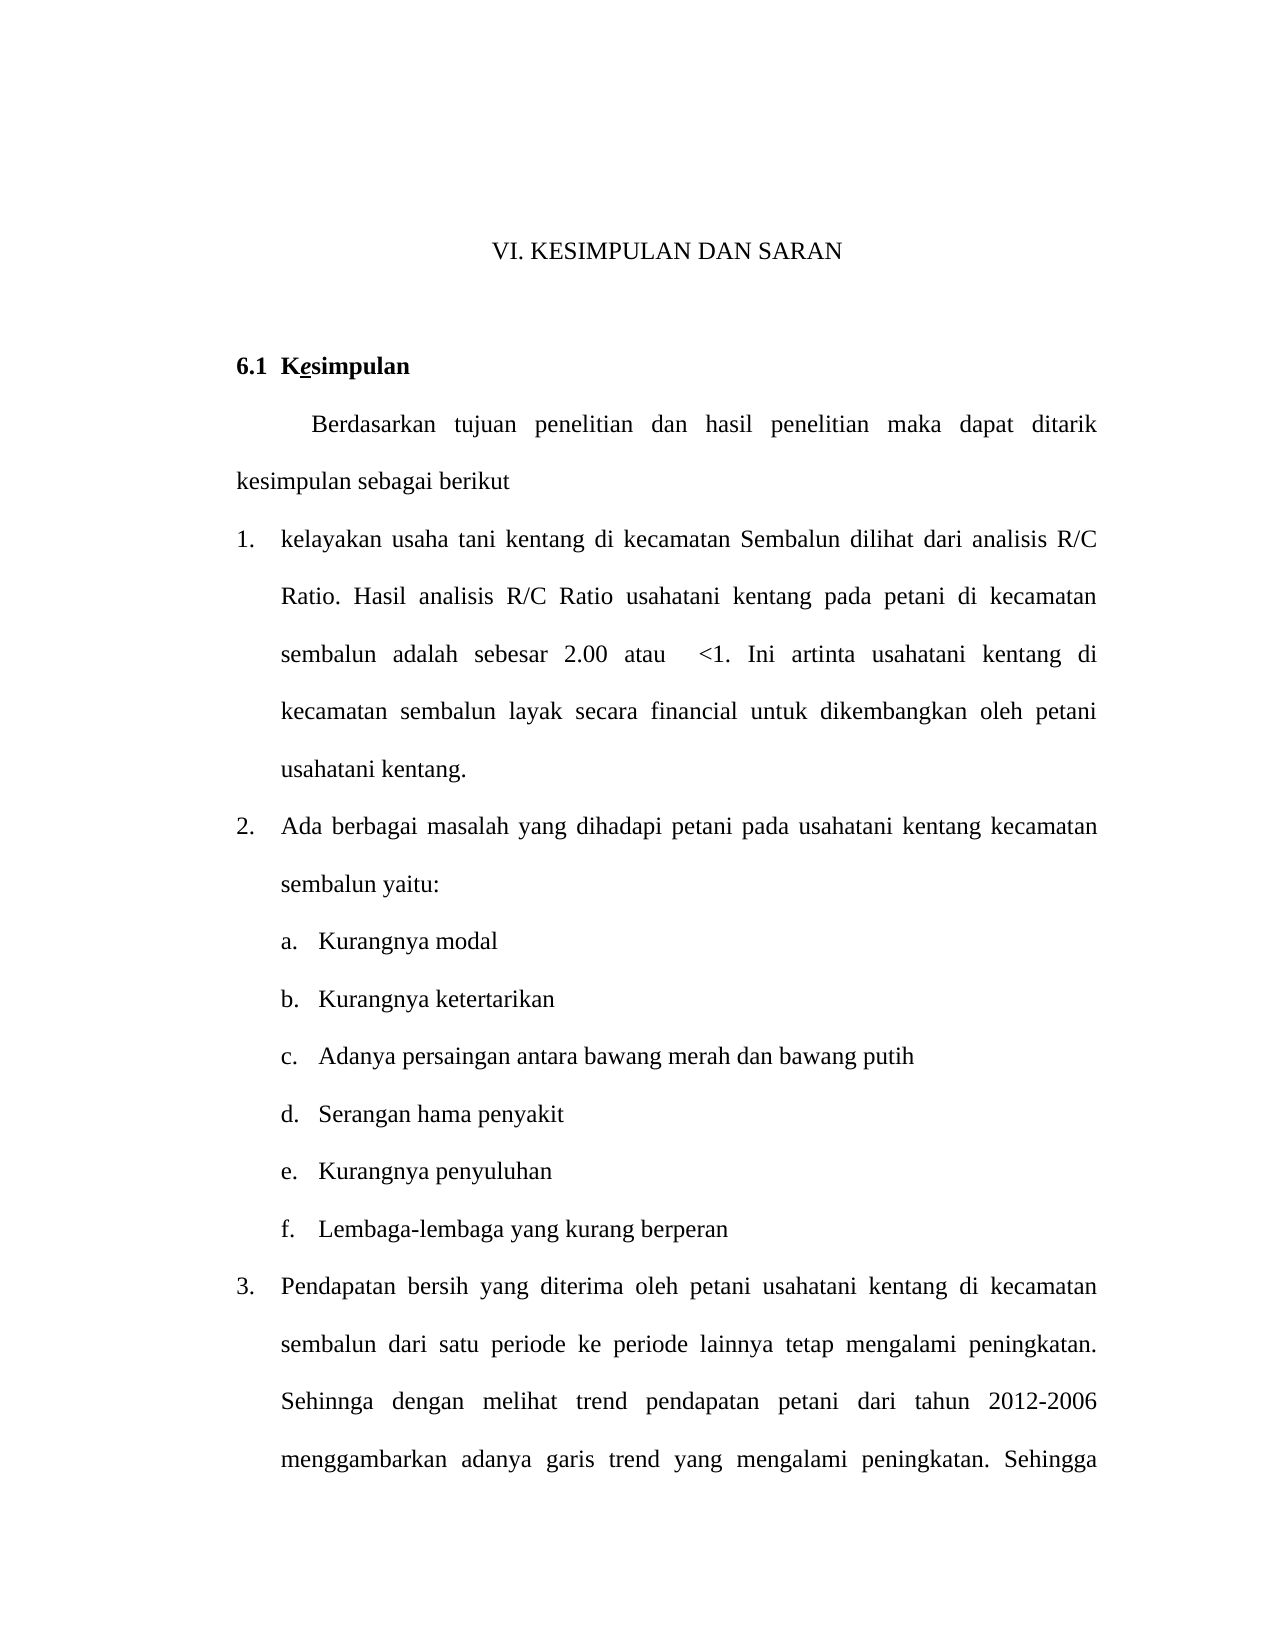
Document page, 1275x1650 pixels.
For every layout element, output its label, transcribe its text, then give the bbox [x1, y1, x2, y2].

list Kesimpulan [236, 351, 1098, 380]
text Berdasarkan tujuan penelitian dan hasil penelitian maka dapat ditarik kesimpulan sebagai berikut [236, 409, 1098, 495]
list Serangan hama penyakit [281, 1099, 1098, 1127]
list kelayakan usaha tani kentang di kecamatan Sembalun dilihat dari analisis R/C Ratio. Hasil analisis R/C Ratio usahatani kentang pada petani di kecamatan sembalun adalah sebesar 2.00 atau <1. Ini artinta usahatani kentang di kecamatan sembalun layak secara financial untuk dikembangkan oleh petani usahatani kentang. [236, 524, 1098, 782]
list Lembaga-lembaga yang kurang berperan [281, 1214, 1098, 1242]
list Kurangnya ketertarikan [281, 984, 1098, 1012]
list Ada berbagai masalah yang dihadapi petani pada usahatani kentang kecamatan sembalun yaitu: [236, 811, 1098, 897]
list Adanya persaingan antara bawang merah dan bawang putih [281, 1041, 1098, 1070]
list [236, 1271, 1098, 1472]
list Kurangnya penyuluhan [281, 1156, 1098, 1185]
text VI. KESIMPULAN DAN SARAN [236, 236, 1098, 265]
list Kurangnya modal [281, 926, 1098, 955]
